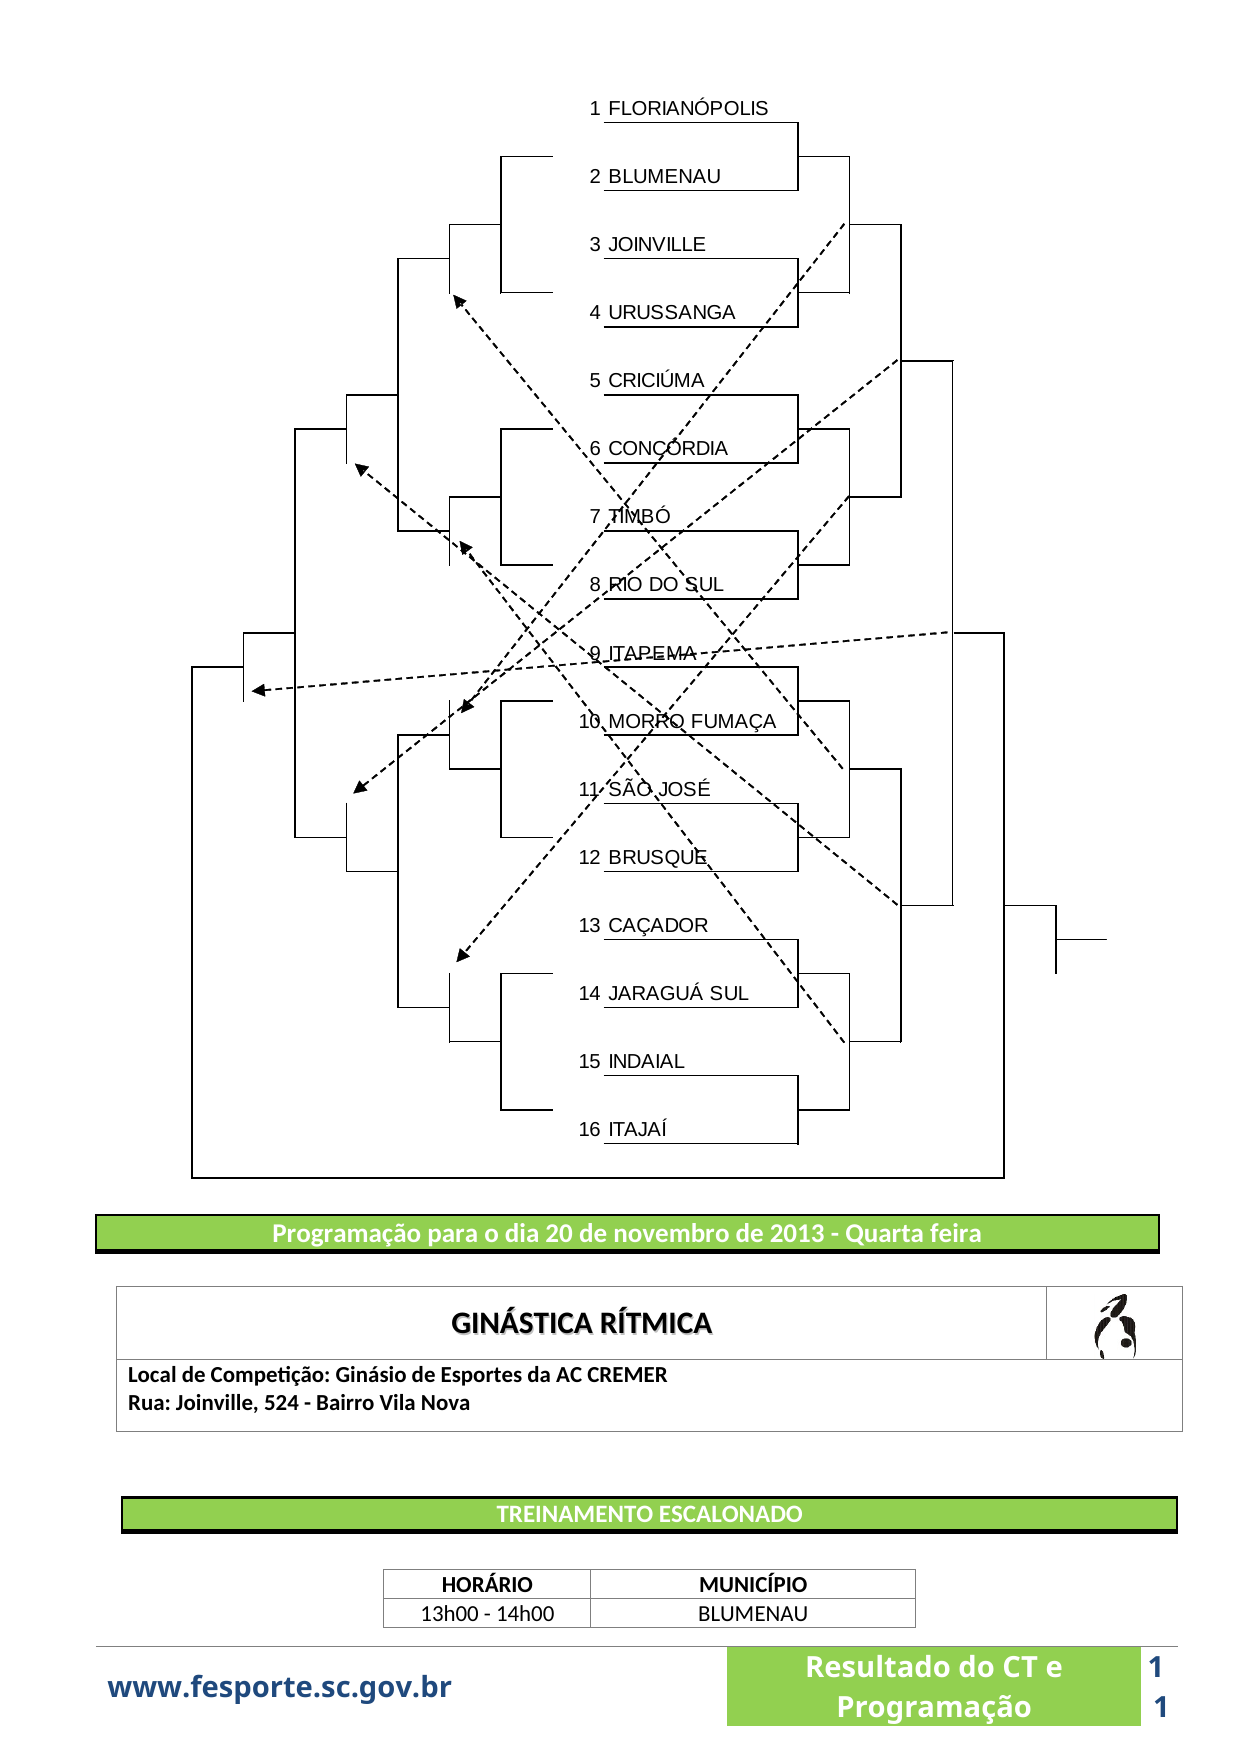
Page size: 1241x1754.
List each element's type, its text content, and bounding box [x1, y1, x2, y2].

table_header [1047, 1287, 1182, 1359]
picture [1094, 1294, 1136, 1359]
table_header TREINAMENTO ESCALONADO [123, 1499, 1176, 1529]
table_cell Local de Competição: Ginásio de Esportes da AC CREMER Rua: Joinville, 524 - Bairro Vila Nova [117, 1360, 1182, 1431]
table_cell BLUMENAU [591, 1599, 915, 1627]
table_cell 13h00 - 14h00 [384, 1599, 590, 1627]
table_header Programação para o dia 20 de novembro de 2013 - Quarta feira [97, 1216, 1158, 1249]
table_header MUNICÍPIO [591, 1570, 915, 1598]
table_header GINÁSTICA RÍTMICA [117, 1287, 1046, 1359]
table_header HORÁRIO [384, 1570, 590, 1598]
